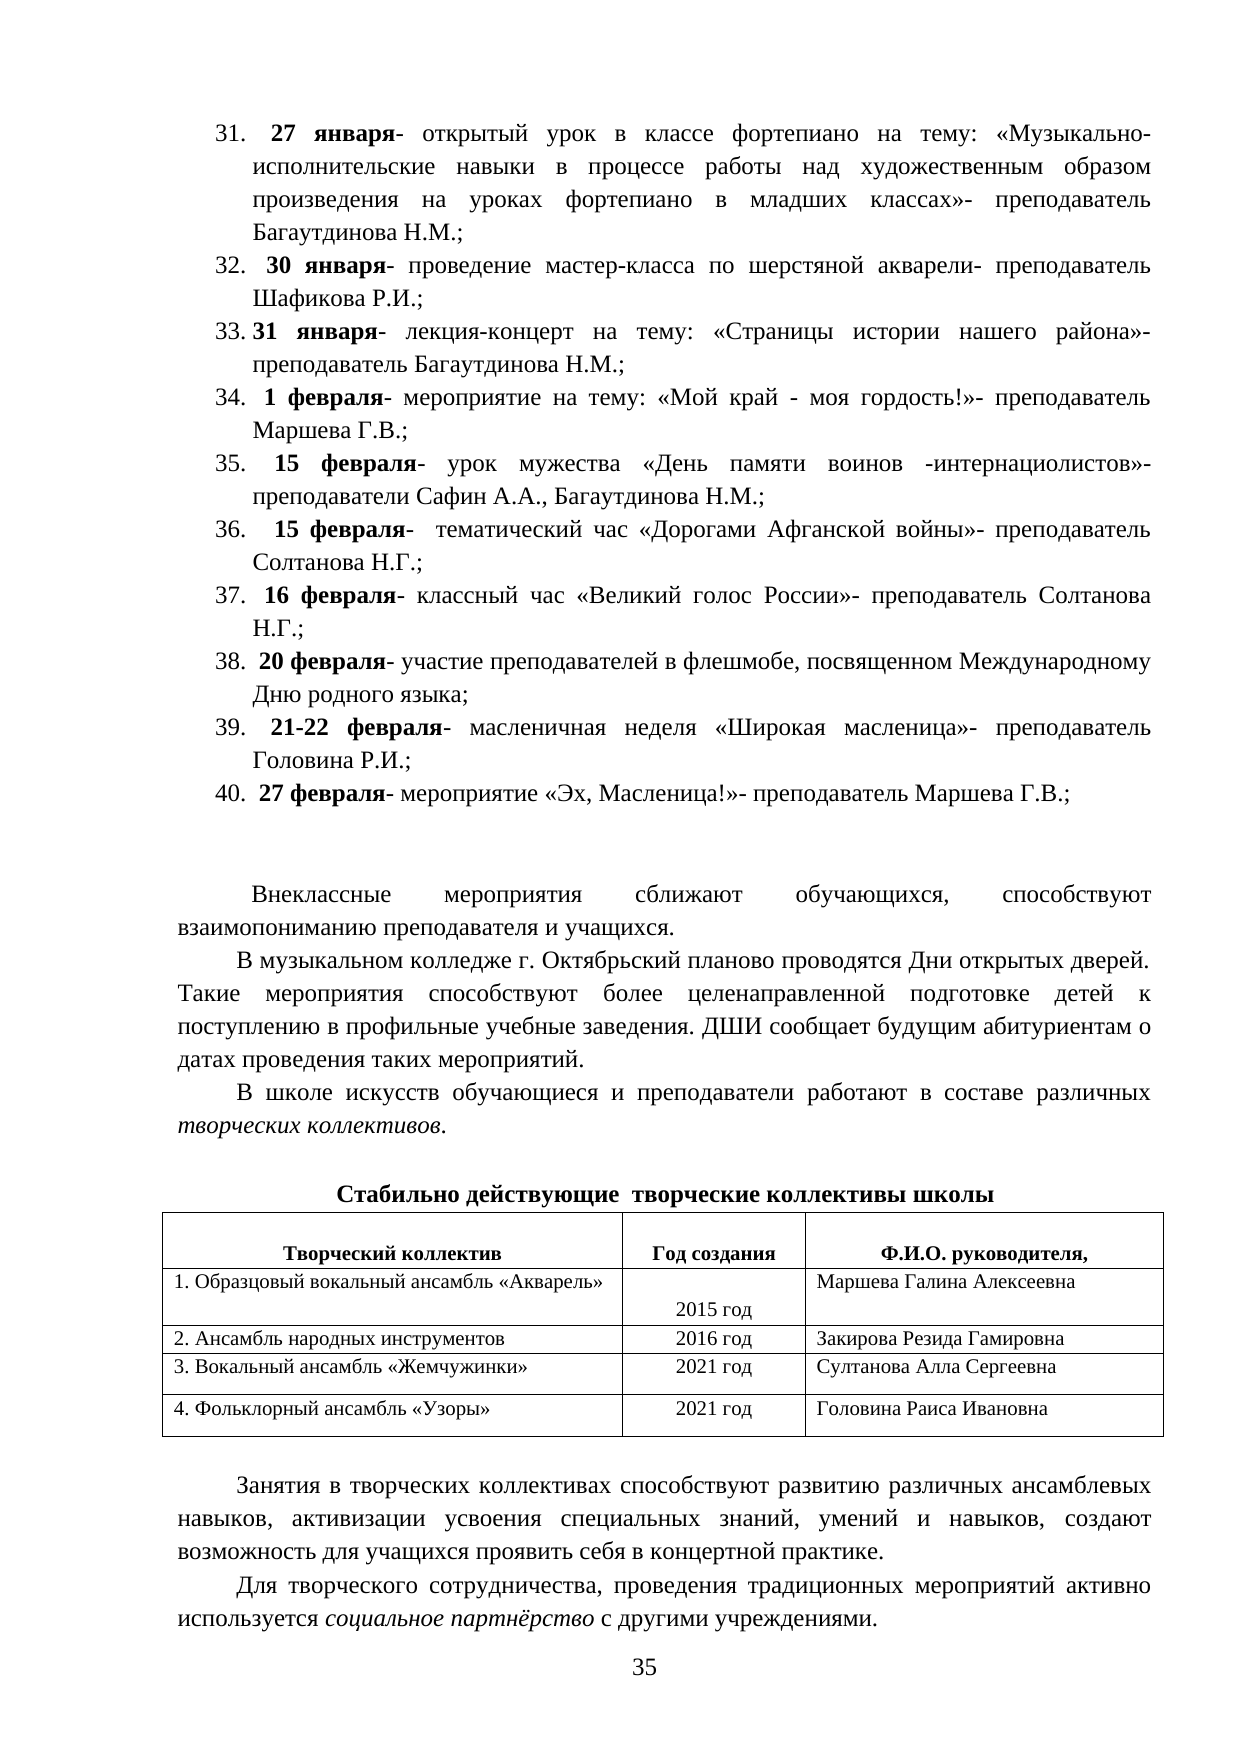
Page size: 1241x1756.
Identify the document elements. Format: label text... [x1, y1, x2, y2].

table_header Творческий коллектив [163, 1213, 622, 1268]
table_cell 3. Вокальный ансамбль «Жемчужинки» [163, 1354, 622, 1394]
table_cell 2021 год [623, 1354, 805, 1394]
text В школе искусств обучающиеся и преподаватели работают в составе различных творческих коллективов. [177, 1077, 1151, 1139]
table_cell Маршева Галина Алексеевна [806, 1269, 1163, 1324]
table_cell 2016 год [623, 1326, 805, 1353]
table_cell 2015 год [623, 1269, 805, 1324]
list 27 января- открытый урок в классе фортепиано на тему: «Музыкально-исполнительские навыки в процессе работы над художественным образом произведения на уроках фортепиано в младших классах»- преподаватель Багаутдинова Н.М.; [215, 118, 1152, 246]
table_cell Закирова Резида Гамировна [806, 1326, 1163, 1353]
list 30 января- проведение мастер-класса по шерстяной акварели- преподаватель Шафикова Р.И.; [215, 250, 1152, 312]
table_cell 4. Фольклорный ансамбль «Узоры» [163, 1395, 622, 1436]
text Внеклассные мероприятия сближают обучающихся, способствуют взаимопониманию преподавателя и учащихся. [177, 879, 1151, 941]
list 31 января- лекция-концерт на тему: «Страницы истории нашего района»- преподаватель Багаутдинова Н.М.; [215, 316, 1152, 378]
list 15 февраля- урок мужества «День памяти воинов -интернациолистов»- преподаватели Сафин А.А., Багаутдинова Н.М.; [215, 448, 1152, 510]
table_header Ф.И.О. руководителя, [806, 1213, 1163, 1268]
list 16 февраля- классный час «Великий голос России»- преподаватель Солтанова Н.Г.; [215, 580, 1152, 642]
table_cell 2. Ансамбль народных инструментов [163, 1326, 622, 1353]
text В музыкальном колледже г. Октябрьский планово проводятся Дни открытых дверей. Такие мероприятия способствуют более целенаправленной подготовке детей к поступлению в профильные учебные заведения. ДШИ сообщает будущим абитуриентам о датах проведения таких мероприятий. [177, 945, 1151, 1073]
list 1 февраля- мероприятие на тему: «Мой край - моя гордость!»- преподаватель Маршева Г.В.; [215, 382, 1152, 444]
table_cell 1. Образцовый вокальный ансамбль «Акварель» [163, 1269, 622, 1324]
table_cell Головина Раиса Ивановна [806, 1395, 1163, 1436]
text Для творческого сотрудничества, проведения традиционных мероприятий активно используется социальное партнёрство с другими учреждениями. [177, 1570, 1151, 1632]
list 20 февраля- участие преподавателей в флешмобе, посвященном Международному Дню родного языка; [215, 646, 1152, 708]
text Стабильно действующие творческие коллективы школы [179, 1179, 1152, 1208]
table_header Год создания [623, 1213, 805, 1268]
table_cell 2021 год [623, 1395, 805, 1436]
table_cell Султанова Алла Сергеевна [806, 1354, 1163, 1394]
list 15 февраля- тематический час «Дорогами Афганской войны»- преподаватель Солтанова Н.Г.; [215, 514, 1152, 576]
list 21-22 февраля- масленичная неделя «Широкая масленица»- преподаватель Головина Р.И.; [215, 712, 1152, 774]
text Занятия в творческих коллективах способствуют развитию различных ансамблевых навыков, активизации усвоения специальных знаний, умений и навыков, создают возможность для учащихся проявить себя в концертной практике. [177, 1470, 1151, 1565]
list 27 февраля- мероприятие «Эх, Масленица!»- преподаватель Маршева Г.В.; [215, 778, 1152, 807]
